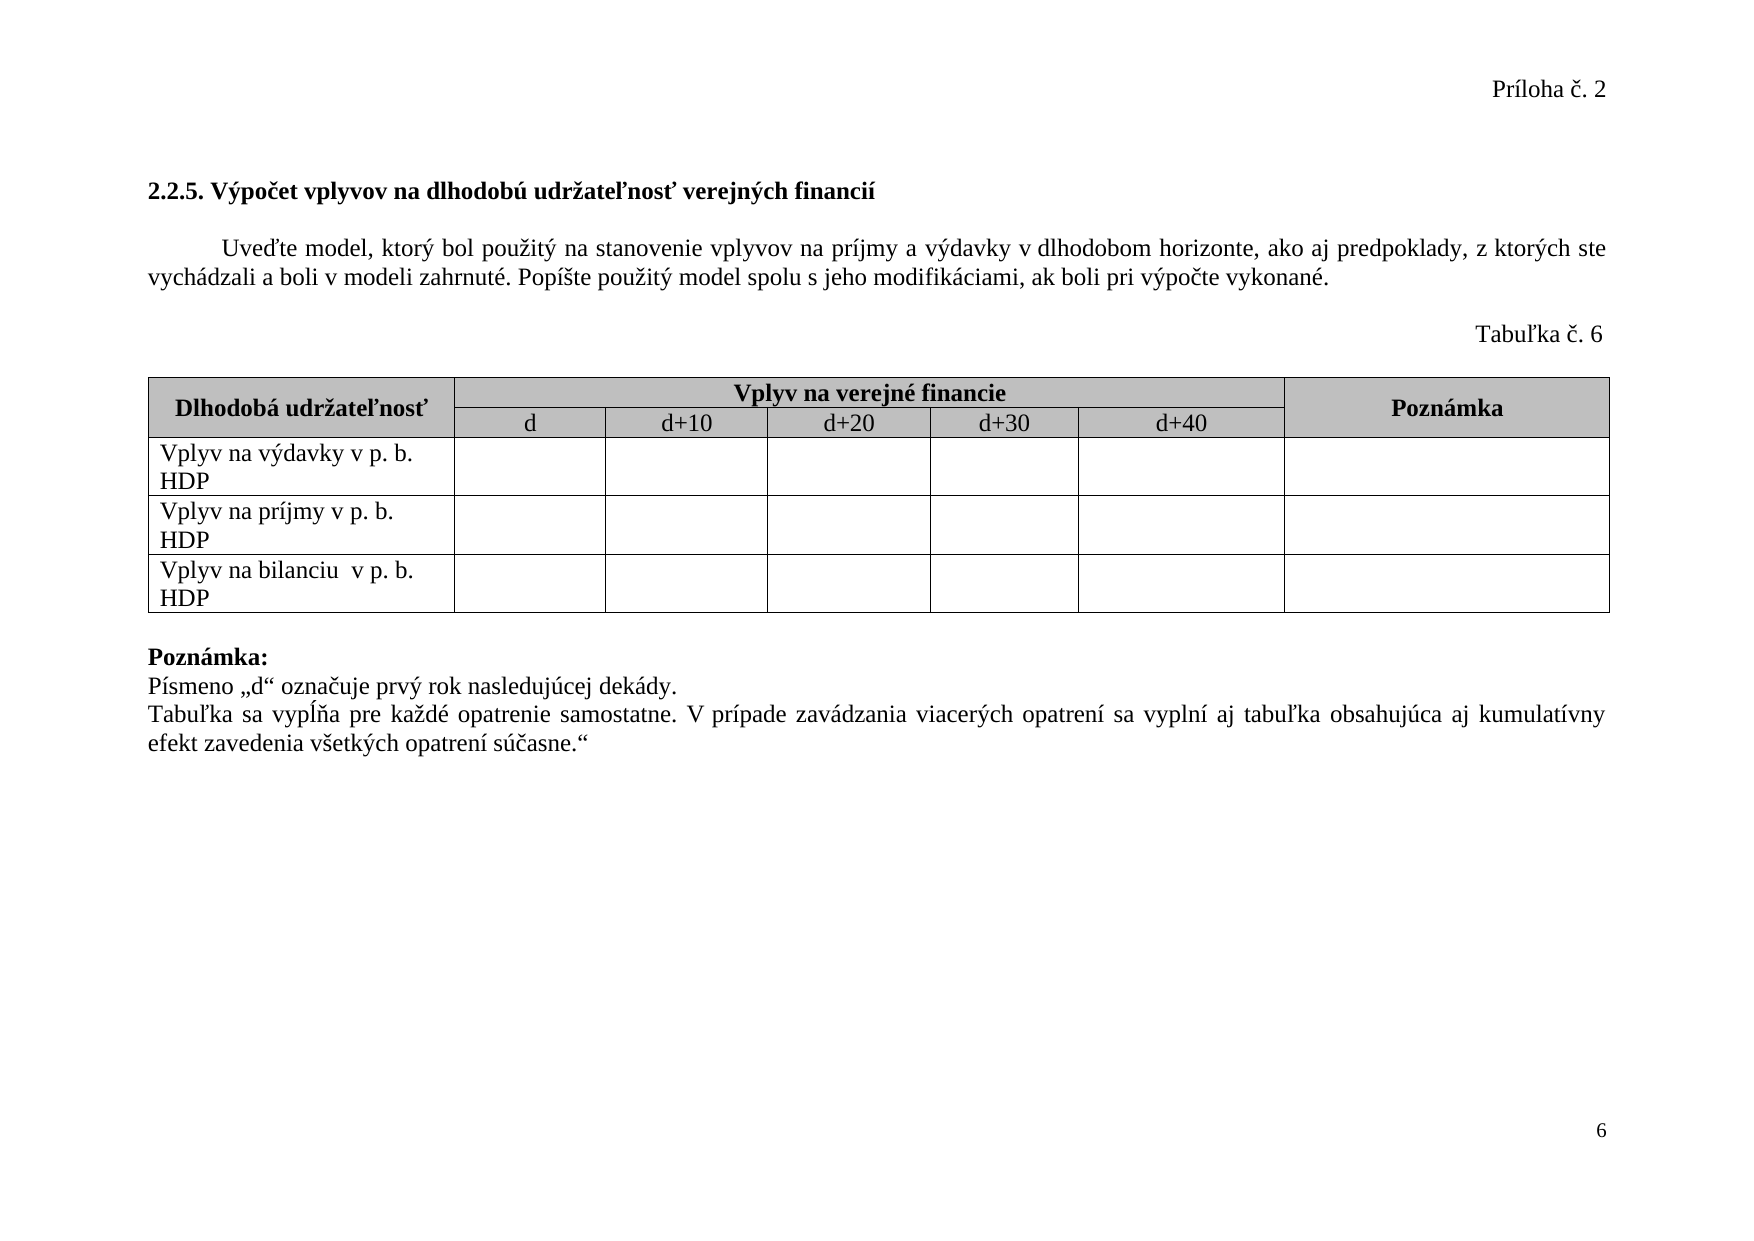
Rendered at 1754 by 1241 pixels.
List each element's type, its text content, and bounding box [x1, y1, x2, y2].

text Uveďte model, ktorý bol použitý na stanovenie vplyvov na príjmy a výdavky v dlhodobom horizonte, ako aj predpoklady, z ktorých ste vychádzali a boli v modeli zahrnuté. Popíšte použitý model spolu s jeho modifikáciami, ak boli pri výpočte vykonané. [148, 233, 1606, 291]
table_cell [768, 496, 930, 554]
table_cell [1079, 438, 1284, 495]
table_cell [455, 496, 605, 554]
table_cell [931, 555, 1078, 612]
table_header Vplyv na verejné financie [455, 378, 1284, 407]
text Tabuľka sa vypĺňa pre každé opatrenie samostatne. V prípade zavádzania viacerých opatrení sa vyplní aj tabuľka obsahujúca aj kumulatívny efekt zavedenia všetkých opatrení súčasne.“ [148, 699, 1606, 757]
table_cell [1079, 555, 1284, 612]
table_header Poznámka [1285, 378, 1609, 437]
text Poznámka: [148, 642, 1606, 671]
table_cell [931, 438, 1078, 495]
table_cell [931, 496, 1078, 554]
table_cell d+20 [768, 408, 930, 437]
table_cell d+40 [1079, 408, 1284, 437]
table_cell Vplyv na bilanciu v p. b. HDP [149, 555, 454, 612]
table_cell [1285, 555, 1609, 612]
table_cell [1285, 496, 1609, 554]
table_cell Vplyv na výdavky v p. b. HDP [149, 438, 454, 495]
table_cell d+30 [931, 408, 1078, 437]
table_cell [1079, 496, 1284, 554]
table_cell [606, 555, 767, 612]
table_cell [606, 438, 767, 495]
table_cell [606, 496, 767, 554]
table_cell [455, 555, 605, 612]
text Písmeno „d“ označuje prvý rok nasledujúcej dekády. [148, 671, 1606, 699]
table_cell [768, 438, 930, 495]
table_cell d [455, 408, 605, 437]
text 2.2.5. Výpočet vplyvov na dlhodobú udržateľnosť verejných financií [148, 176, 1606, 204]
table_cell [1285, 438, 1609, 495]
table_header Dlhodobá udržateľnosť [149, 378, 454, 437]
table_cell Vplyv na príjmy v p. b. HDP [149, 496, 454, 554]
table_cell [455, 438, 605, 495]
table_cell [768, 555, 930, 612]
table_cell d+10 [606, 408, 767, 437]
text Tabuľka č. 6 [148, 319, 1606, 348]
